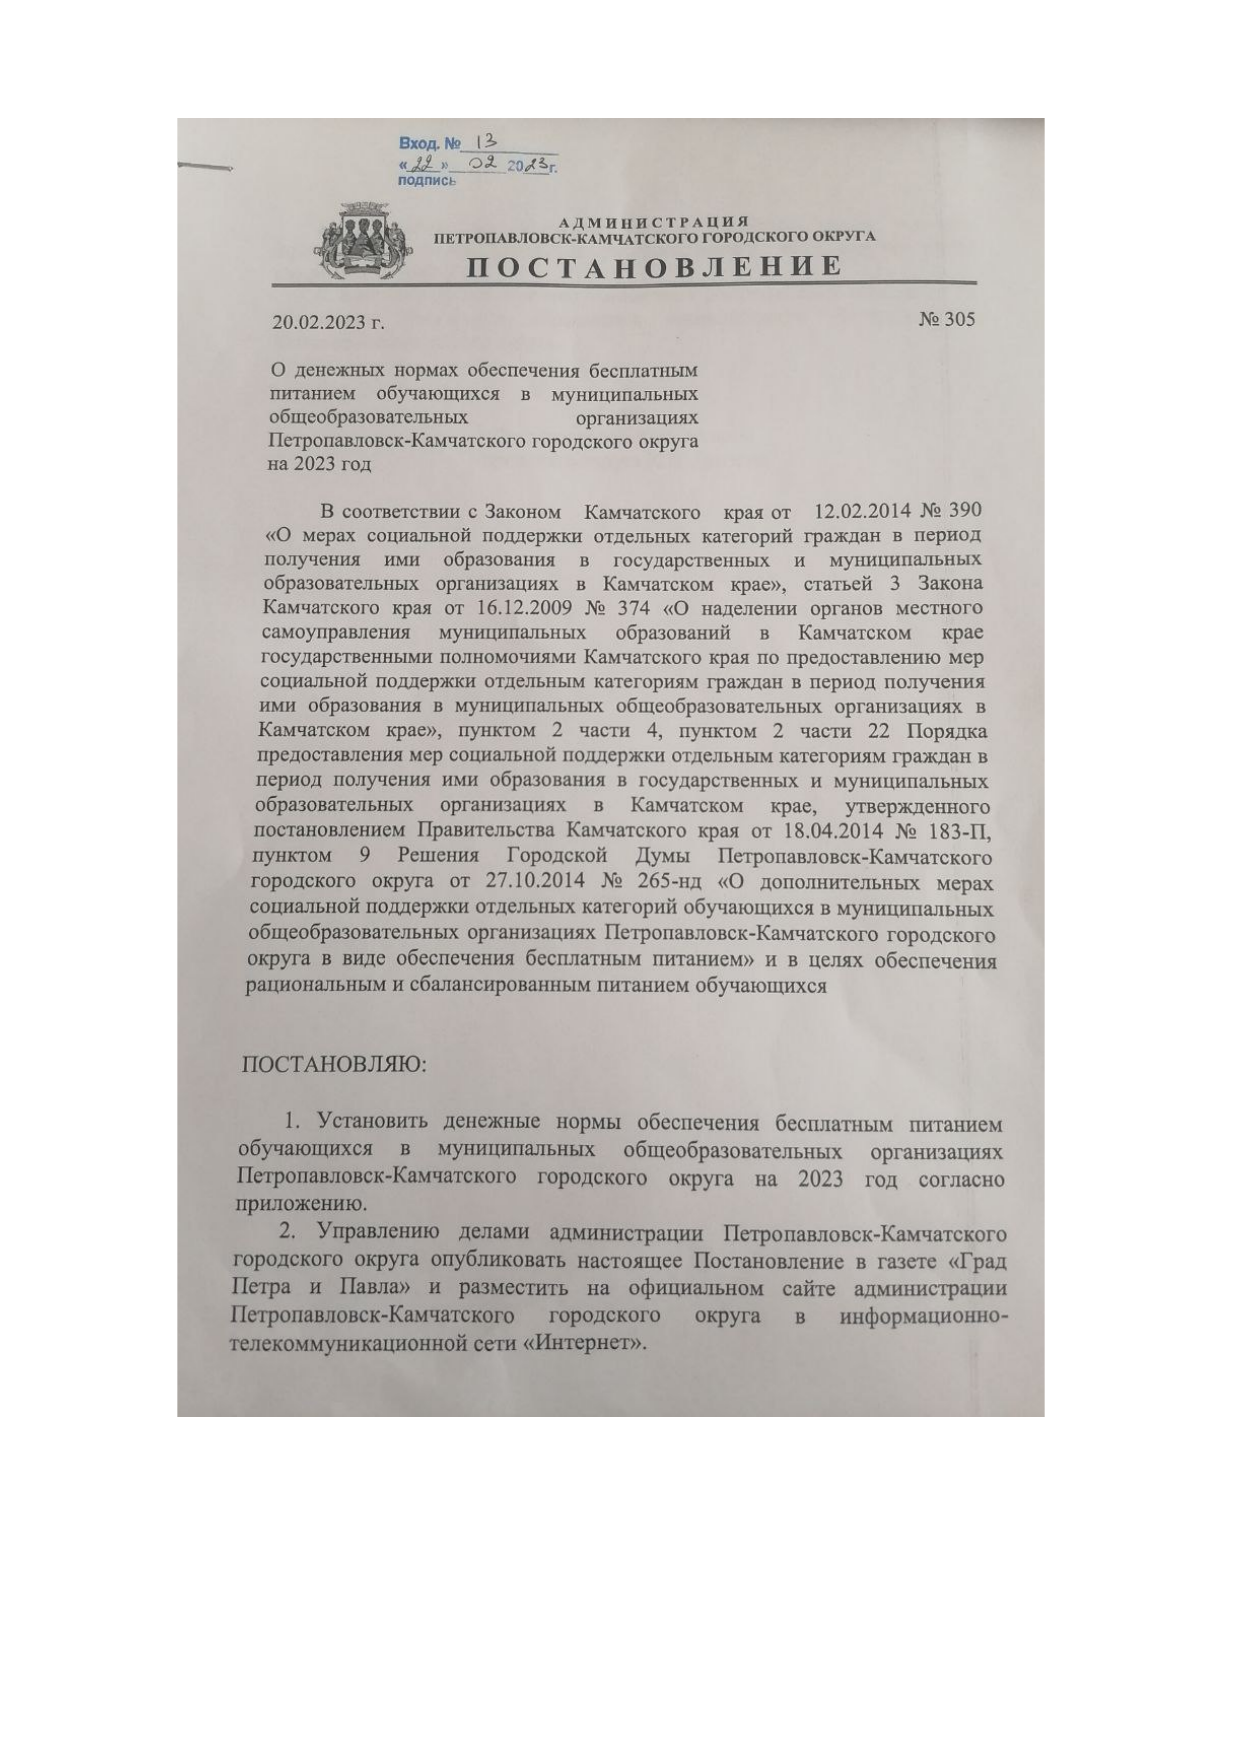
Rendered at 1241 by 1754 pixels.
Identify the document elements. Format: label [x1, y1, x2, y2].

picture [177, 118, 1045, 1417]
